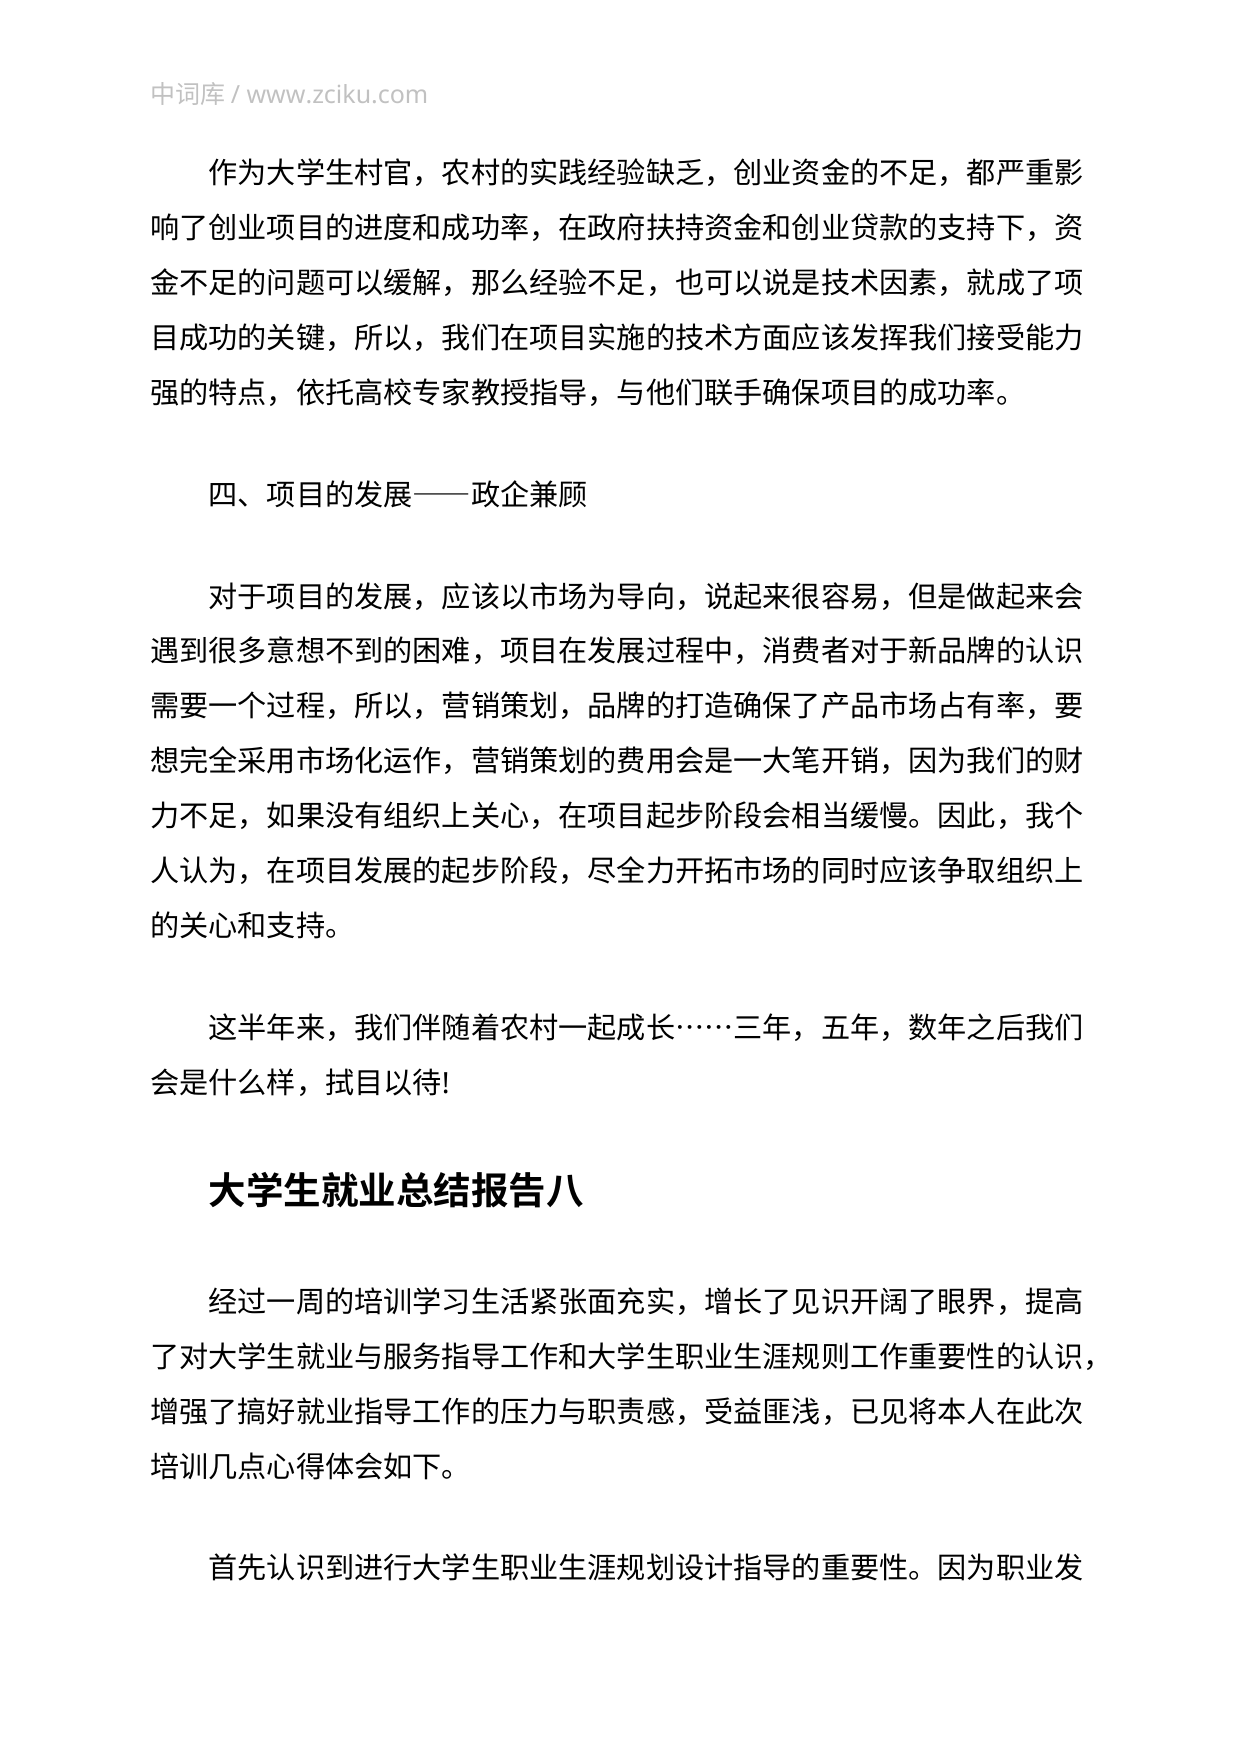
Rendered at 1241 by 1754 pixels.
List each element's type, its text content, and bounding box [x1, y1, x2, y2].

text 四、项目的发展——政企兼顾 [150, 471, 1090, 514]
text 大学生就业总结报告八 [150, 1161, 1090, 1215]
text 这半年来，我们伴随着农村一起成长……三年，五年，数年之后我们会是什么样，拭目以待! [150, 1004, 1090, 1102]
text 对于项目的发展，应该以市场为导向，说起来很容易，但是做起来会遇到很多意想不到的困难，项目在发展过程中，消费者对于新品牌的认识需要一个过程，所以，营销策划，品牌的打造确保了产品市场占有率，要想完全采用市场化运作，营销策划的费用会是一大笔开销，因为我们的财力不足，如果没有组织上关心，在项目起步阶段会相当缓慢。因此，我个人认为，在项目发展的起步阶段，尽全力开拓市场的同时应该争取组织上的关心和支持。 [150, 573, 1090, 945]
text 经过一周的培训学习生活紧张面充实，增长了见识开阔了眼界，提高了对大学生就业与服务指导工作和大学生职业生涯规则工作重要性的认识，增强了搞好就业指导工作的压力与职责感，受益匪浅，已见将本人在此次培训几点心得体会如下。 [150, 1278, 1090, 1486]
text 作为大学生村官，农村的实践经验缺乏，创业资金的不足，都严重影响了创业项目的进度和成功率，在政府扶持资金和创业贷款的支持下，资金不足的问题可以缓解，那么经验不足，也可以说是技术因素，就成了项目成功的关键，所以，我们在项目实施的技术方面应该发挥我们接受能力强的特点，依托高校专家教授指导，与他们联手确保项目的成功率。 [150, 150, 1090, 412]
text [150, 1545, 1090, 1587]
